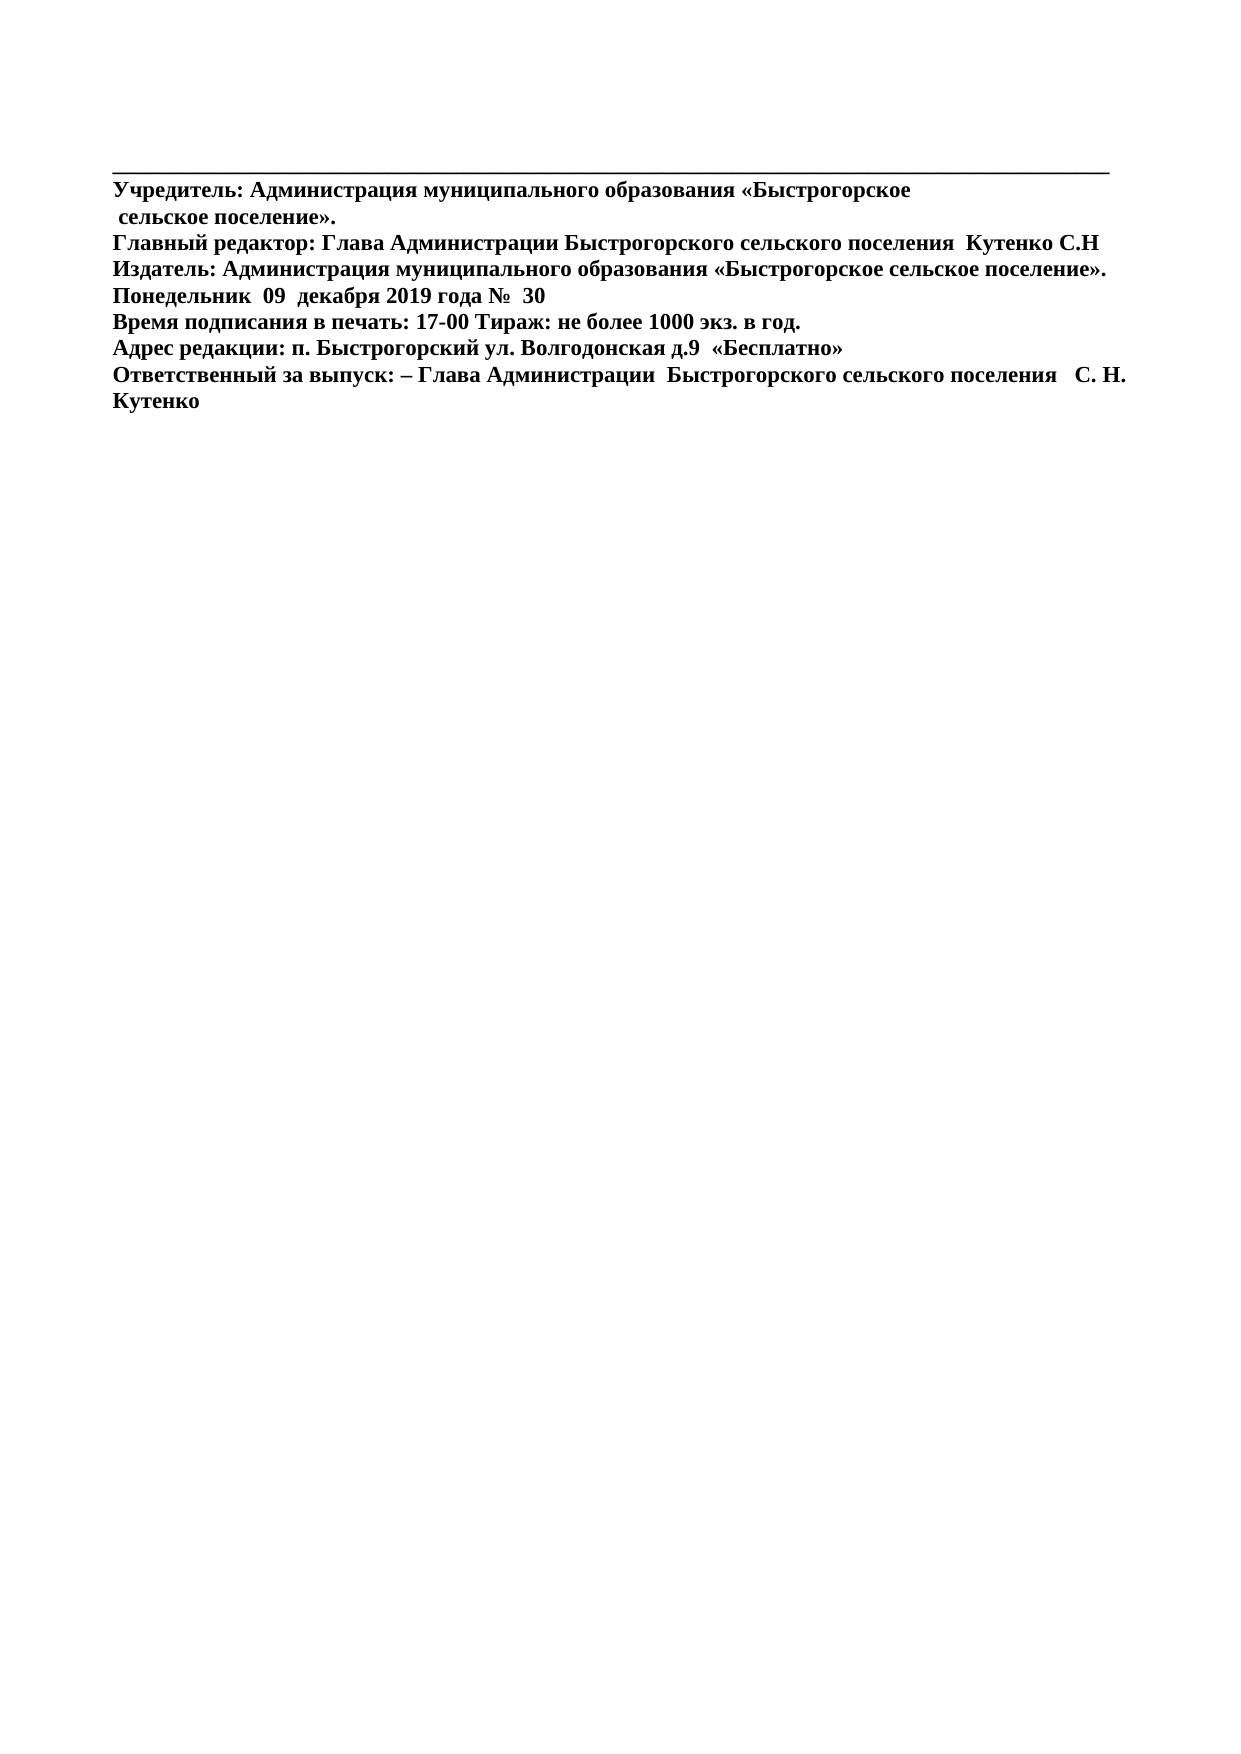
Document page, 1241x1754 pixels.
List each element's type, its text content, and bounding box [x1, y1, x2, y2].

text Ответственный за выпуск: – Глава Администрации Быстрогорского сельского поселения С. Н. Кутенко [112, 361, 1128, 413]
text Главный редактор: Глава Администрации Быстрогорского сельского поселения Кутенко С.Н [112, 229, 1128, 255]
text Адрес редакции: п. Быстрогорский ул. Волгодонская д.9 «Бесплатно» [112, 334, 1128, 361]
text Издатель: Администрация муниципального образования «Быстрогорское сельское поселение». [112, 255, 1128, 282]
text Понедельник 09 декабря 2019 года № 30 [112, 282, 1128, 308]
text Время подписания в печать: 17-00 Тираж: не более 1000 экз. в год. [112, 308, 1128, 334]
text Учредитель: Администрация муниципального образования «Быстрогорское [112, 176, 1128, 203]
text _______________________________________________________________________________________ [112, 150, 1128, 176]
text сельское поселение». [112, 203, 1128, 229]
